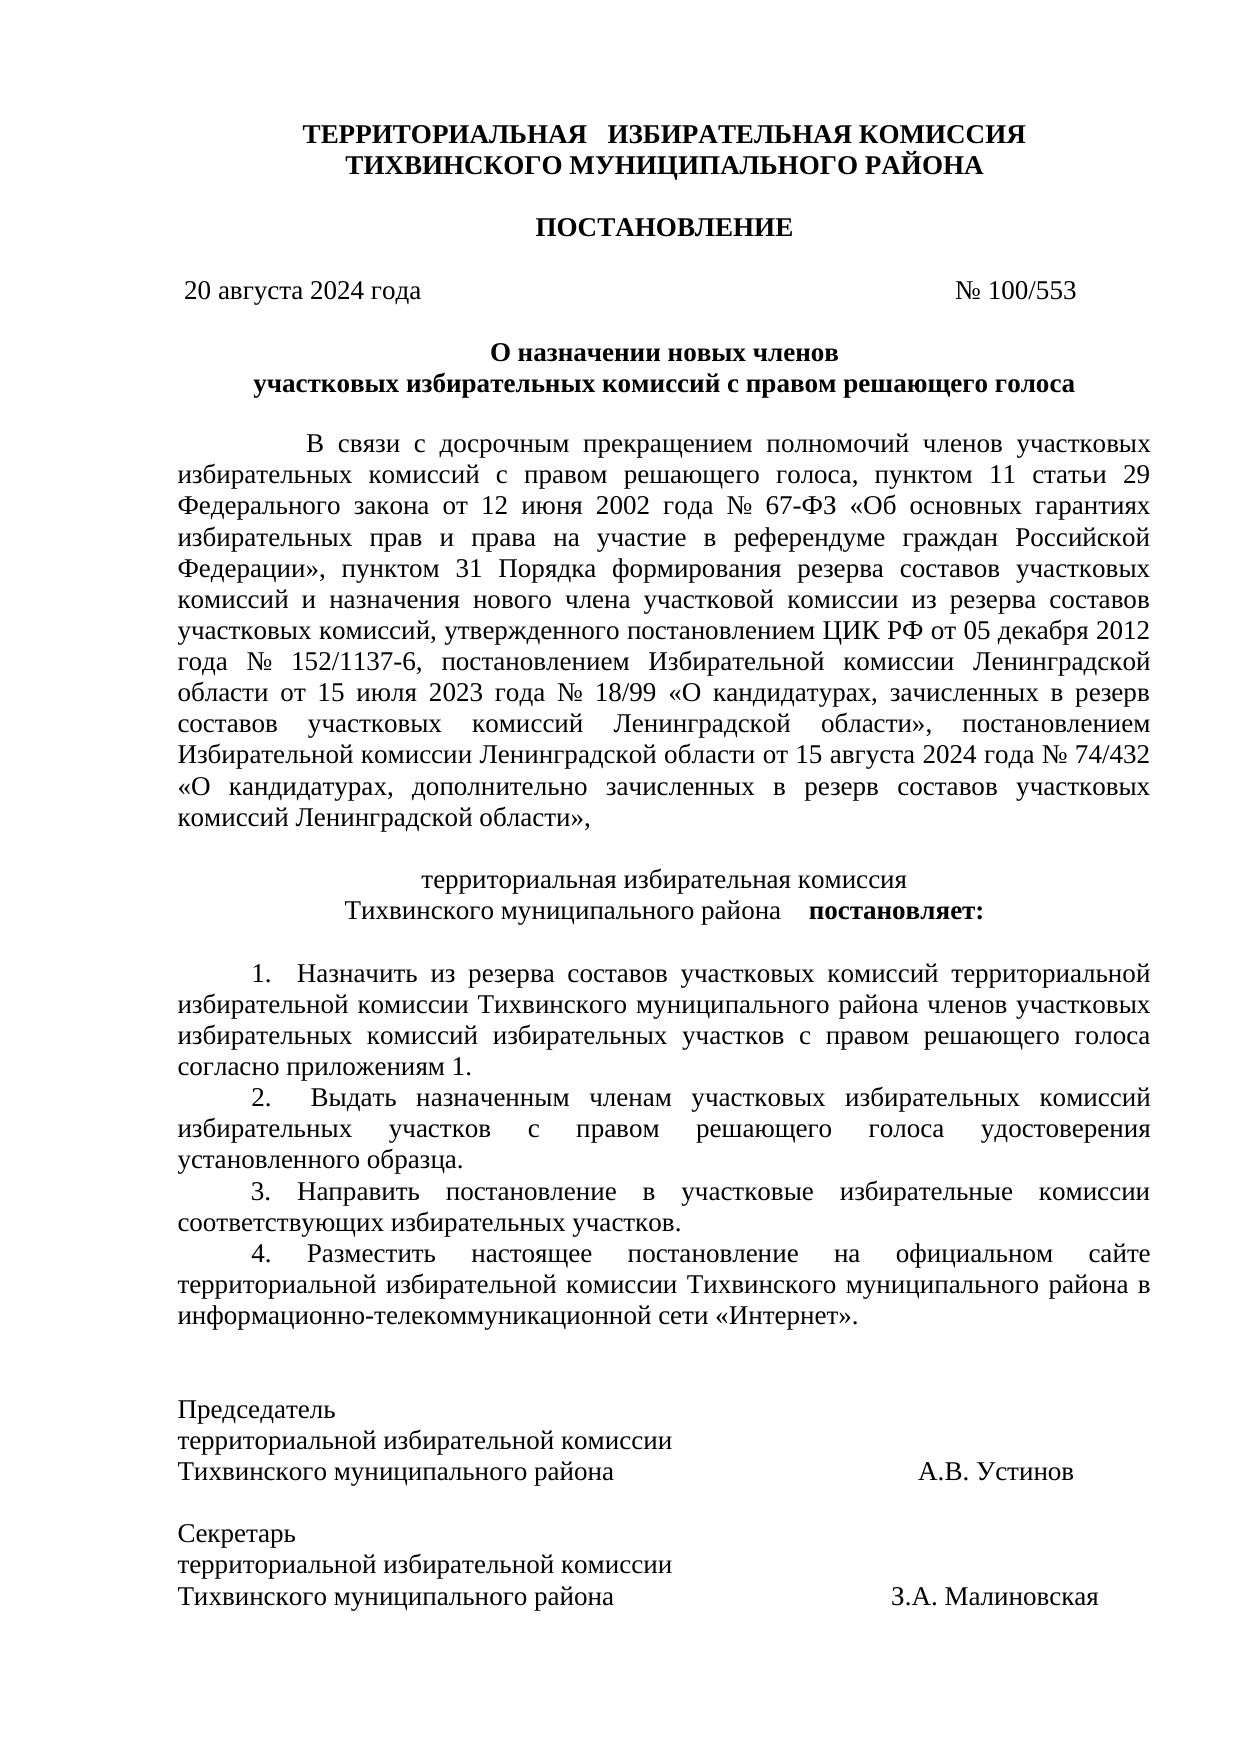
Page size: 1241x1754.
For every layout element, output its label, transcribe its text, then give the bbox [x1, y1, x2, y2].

text 2. Выдать назначенным членам участковых избирательных комиссий избирательных участков с правом решающего голоса удостоверения установленного образца. [177, 1081, 1152, 1175]
text территориальной избирательной комиссии [177, 1424, 1152, 1455]
text 20 августа 2024 года № 100/553 [177, 274, 1152, 305]
text Секретарь [177, 1517, 1152, 1548]
text территориальной избирательной комиссии [177, 1548, 1152, 1579]
text Тихвинского муниципального района З.А. Малиновская [177, 1579, 1152, 1611]
text 4. Разместить настоящее постановление на официальном сайте территориальной избирательной комиссии Тихвинского муниципального района в информационно-телекоммуникационной сети «Интернет». [177, 1237, 1152, 1330]
text В связи с досрочным прекращением полномочий членов участковых избирательных комиссий с правом решающего голоса, пунктом 11 статьи 29 Федерального закона от 12 июня 2002 года № 67-ФЗ «Об основных гарантиях избирательных прав и права на участие в референдуме граждан Российской Федерации», пунктом 31 Порядка формирования резерва составов участковых комиссий и назначения нового члена участковой комиссии из резерва составов участковых комиссий, утвержденного постановлением ЦИК РФ от 05 декабря 2012 года № 152/1137-6, постановлением Избирательной комиссии Ленинградской области от 15 июля 2023 года № 18/99 «О кандидатурах, зачисленных в резерв составов участковых комиссий Ленинградской области», постановлением Избирательной комиссии Ленинградской области от 15 августа 2024 года № 74/432 «О кандидатурах, дополнительно зачисленных в резерв составов участковых комиссий Ленинградской области», [177, 427, 1152, 832]
text Тихвинского муниципального района постановляет: [177, 894, 1152, 926]
text участковых избирательных комиссий с правом решающего голоса [177, 367, 1152, 398]
text 1. Назначить из резерва составов участковых комиссий территориальной избирательной комиссии Тихвинского муниципального района членов участковых избирательных комиссий избирательных участков с правом решающего голоса согласно приложениям 1. [177, 957, 1152, 1081]
text О назначении новых членов [177, 336, 1152, 367]
text территориальная избирательная комиссия [177, 863, 1152, 894]
text 3. Направить постановление в участковые избирательные комиссии соответствующих избирательных участков. [177, 1175, 1152, 1237]
text Тихвинского муниципального района А.В. Устинов [177, 1455, 1152, 1486]
text ТЕРРИТОРИАЛЬНАЯ ИЗБИРАТЕЛЬНАЯ КОМИССИЯ [177, 118, 1152, 149]
text ПОСТАНОВЛЕНИЕ [177, 212, 1152, 243]
text ТИХВИНСКОГО МУНИЦИПАЛЬНОГО РАЙОНА [177, 149, 1152, 180]
text Председатель [177, 1393, 1152, 1424]
